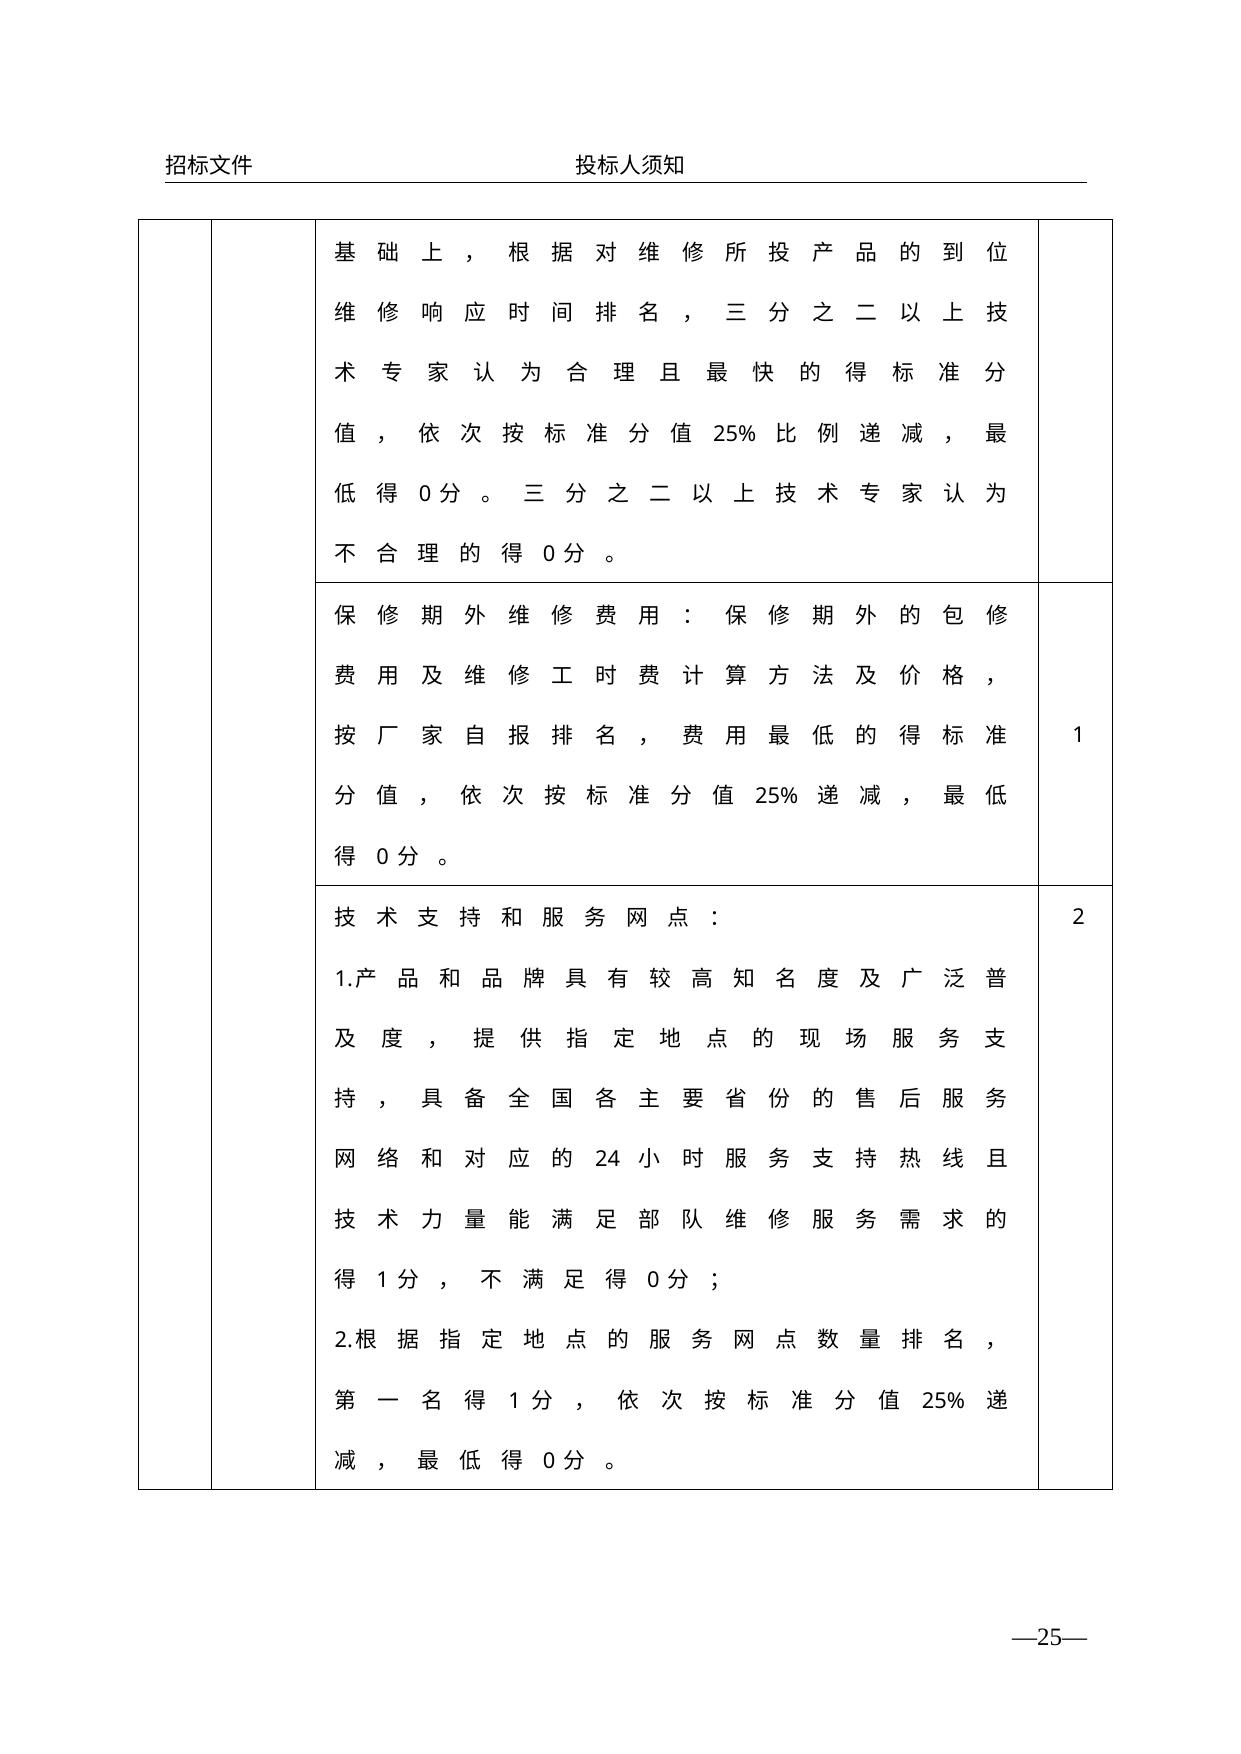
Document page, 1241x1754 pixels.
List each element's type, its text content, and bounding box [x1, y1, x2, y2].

table_cell 1 [1039, 583, 1112, 885]
table_cell 2 [1039, 886, 1112, 1489]
table_cell 1 [1039, 220, 1112, 582]
table_cell 保修期外维修费用：保修期外的包修费用及维修工时费计算方法及价格，按厂家自报排名，费用最低的得标准分值，依次按标准分值25%递减，最低得0分。 [316, 583, 1038, 885]
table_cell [316, 220, 1038, 582]
table_cell 技术支持和服务网点： 1.产品和品牌具有较高知名度及广泛普及度，提供指定地点的现场服务支持，具备全国各主要省份的售后服务网络和对应的24小时服务支持热线且技术力量能满足部队维修服务需求的得1分，不满足得0分； 2.根据指定地点的服务网点数量排名，第一名得1分，依次按标准分值25%递减，最低得0分。 [316, 886, 1038, 1489]
